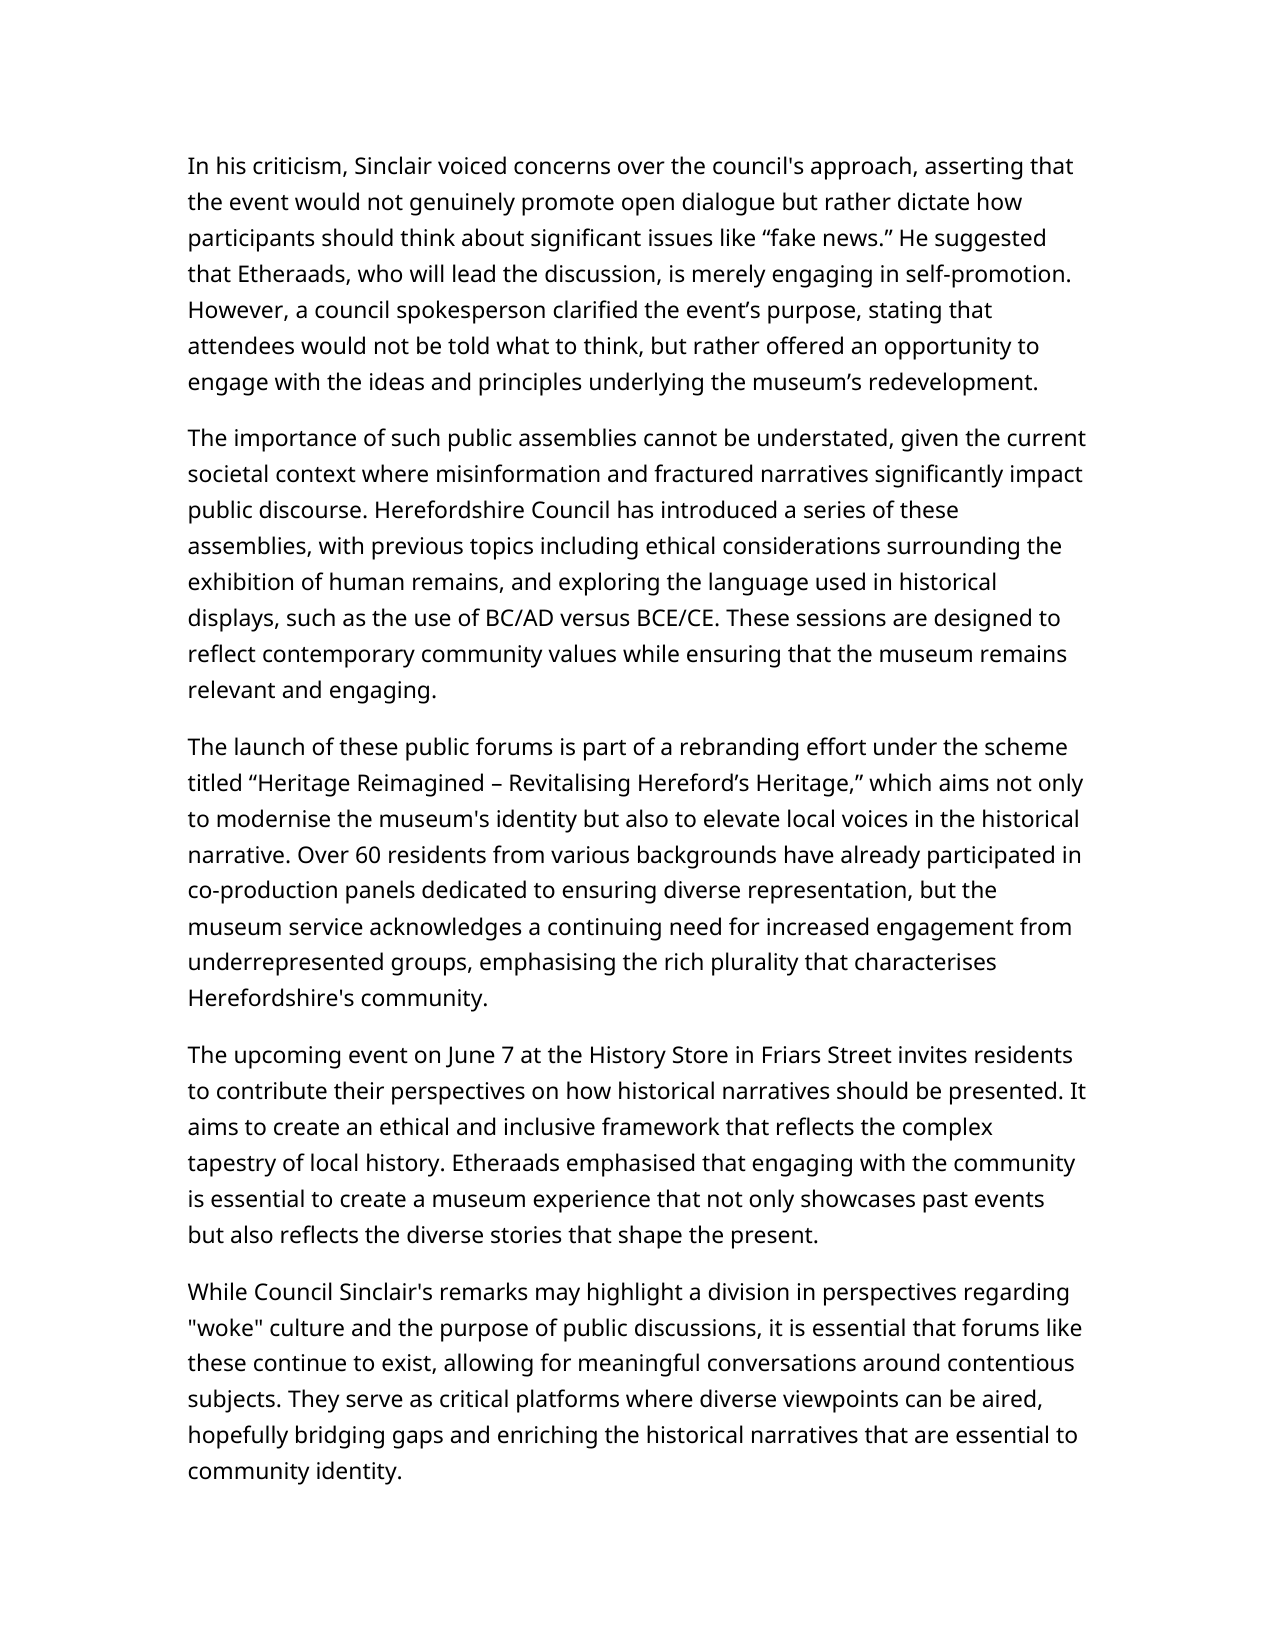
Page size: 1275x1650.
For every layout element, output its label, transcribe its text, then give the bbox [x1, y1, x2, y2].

text While Council Sinclair's remarks may highlight a division in perspectives regarding "woke" culture and the purpose of public discussions, it is essential that forums like these continue to exist, allowing for meaningful conversations around contentious subjects. They serve as critical platforms where diverse viewpoints can be aired, hopefully bridging gaps and enriching the historical narratives that are essential to community identity. [187, 1276, 1087, 1486]
text The upcoming event on June 7 at the History Store in Friars Street invites residents to contribute their perspectives on how historical narratives should be presented. It aims to create an ethical and inclusive framework that reflects the complex tapestry of local history. Etheraads emphasised that engaging with the community is essential to create a museum experience that not only showcases past events but also reflects the diverse stories that shape the present. [187, 1039, 1087, 1250]
text The launch of these public forums is part of a rebranding effort under the scheme titled “Heritage Reimagined – Revitalising Hereford’s Heritage,” which aims not only to modernise the museum's identity but also to elevate local voices in the historical narrative. Over 60 residents from various backgrounds have already participated in co-production panels dedicated to ensuring diverse representation, but the museum service acknowledges a continuing need for increased engagement from underrepresented groups, emphasising the rich plurality that characterises Herefordshire's community. [187, 731, 1087, 1013]
text In his criticism, Sinclair voiced concerns over the council's approach, asserting that the event would not genuinely promote open dialogue but rather dictate how participants should think about significant issues like “fake news.” He suggested that Etheraads, who will lead the discussion, is merely engaging in self-promotion. However, a council spokesperson clarified the event’s purpose, stating that attendees would not be told what to think, but rather offered an opportunity to engage with the ideas and principles underlying the museum’s redevelopment. [187, 150, 1087, 397]
text The importance of such public assemblies cannot be understated, given the current societal context where misinformation and fractured narratives significantly impact public discourse. Herefordshire Council has introduced a series of these assemblies, with previous topics including ethical considerations surrounding the exhibition of human remains, and exploring the language used in historical displays, such as the use of BC/AD versus BCE/CE. These sessions are designed to reflect contemporary community values while ensuring that the museum remains relevant and engaging. [187, 422, 1087, 705]
